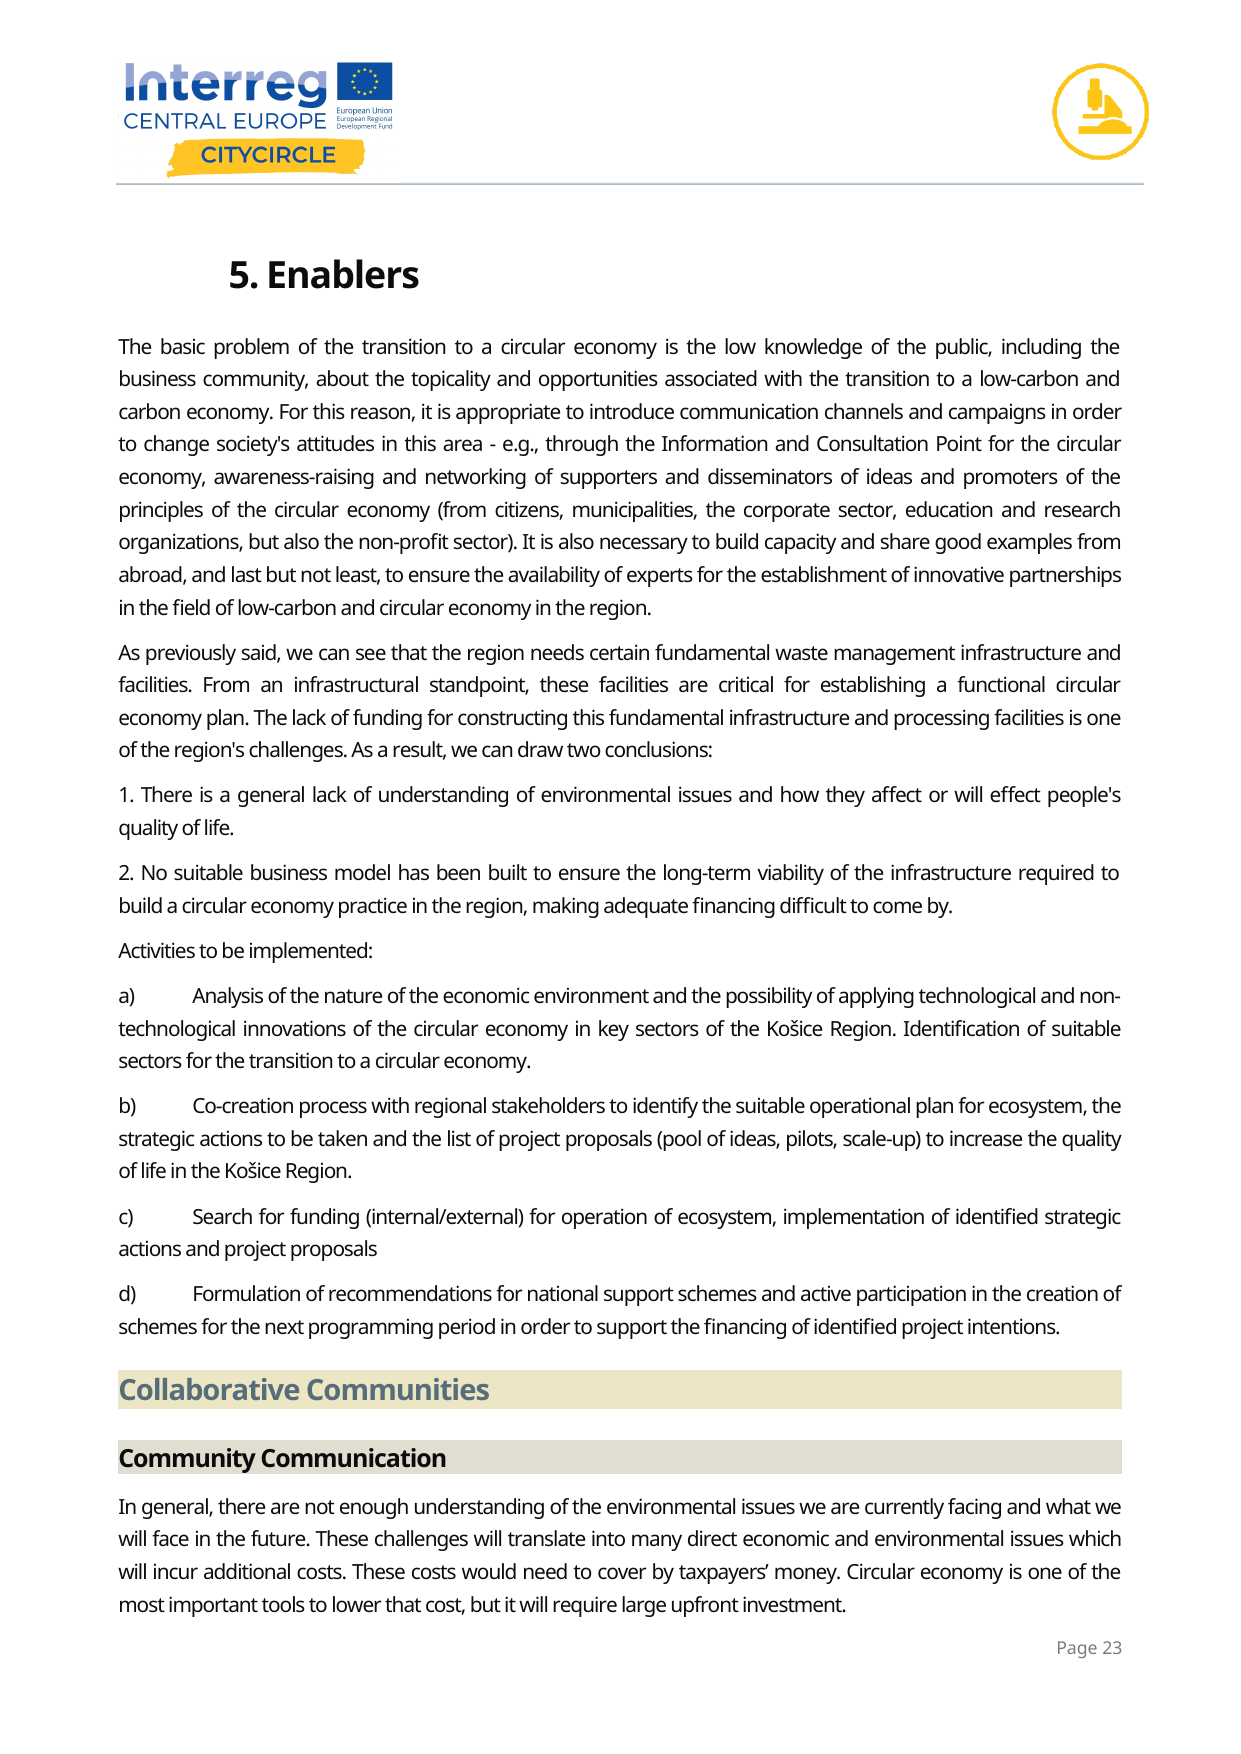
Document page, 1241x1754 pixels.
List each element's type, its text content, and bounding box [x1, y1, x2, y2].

text c) Search for funding (internal/external) for operation of ecosystem, implementation of identified strategic actions and project proposals [118, 1202, 1122, 1263]
text The basic problem of the transition to a circular economy is the low knowledge of the public, including the business community, about the topicality and opportunities associated with the transition to a low-carbon and carbon economy. For this reason, it is appropriate to introduce communication channels and campaigns in order to change society's attitudes in this area - e.g., through the Information and Consultation Point for the circular economy, awareness-raising and networking of supporters and disseminators of ideas and promoters of the principles of the circular economy (from citizens, municipalities, the corporate sector, education and research organizations, but also the non-profit sector). It is also necessary to build capacity and share good examples from abroad, and last but not least, to ensure the availability of experts for the establishment of innovative partnerships in the field of low-carbon and circular economy in the region. [118, 332, 1122, 621]
text 1. There is a general lack of understanding of environmental issues and how they affect or will effect people's quality of life. [118, 781, 1122, 842]
text As previously said, we can see that the region needs certain fundamental waste management infrastructure and facilities. From an infrastructural standpoint, these facilities are critical for establishing a functional circular economy plan. The lack of funding for constructing this fundamental infrastructure and processing facilities is one of the region's challenges. As a result, we can draw two conclusions: [118, 638, 1122, 764]
text 2. No suitable business model has been built to ensure the long-term viability of the infrastructure required to build a circular economy practice in the region, making adequate financing difficult to come by. [118, 858, 1122, 919]
text In general, there are not enough understanding of the environmental issues we are currently facing and what we will face in the future. These challenges will translate into many direct economic and environmental issues which will incur additional costs. These costs would need to cover by taxpayers’ money. Circular economy is one of the most important tools to lower that cost, but it will require large upfront investment. [118, 1492, 1122, 1618]
text b) Co-creation process with regional stakeholders to identify the suitable operational plan for ecosystem, the strategic actions to be taken and the list of project proposals (pool of ideas, pilots, scale-up) to increase the quality of life in the Košice Region. [118, 1091, 1122, 1185]
text Activities to be implemented: [118, 936, 1122, 964]
text a) Analysis of the nature of the economic environment and the possibility of applying technological and non-technological innovations of the circular economy in key sectors of the Košice Region. Identification of suitable sectors for the transition to a circular economy. [118, 981, 1122, 1075]
text Enablers [228, 248, 1122, 299]
text Collaborative Communities [118, 1370, 1122, 1409]
text Community Communication [118, 1440, 1122, 1474]
text d) Formulation of recommendations for national support schemes and active participation in the creation of schemes for the next programming period in order to support the financing of identified project intentions. [118, 1279, 1122, 1341]
picture [54, 1, 1190, 238]
